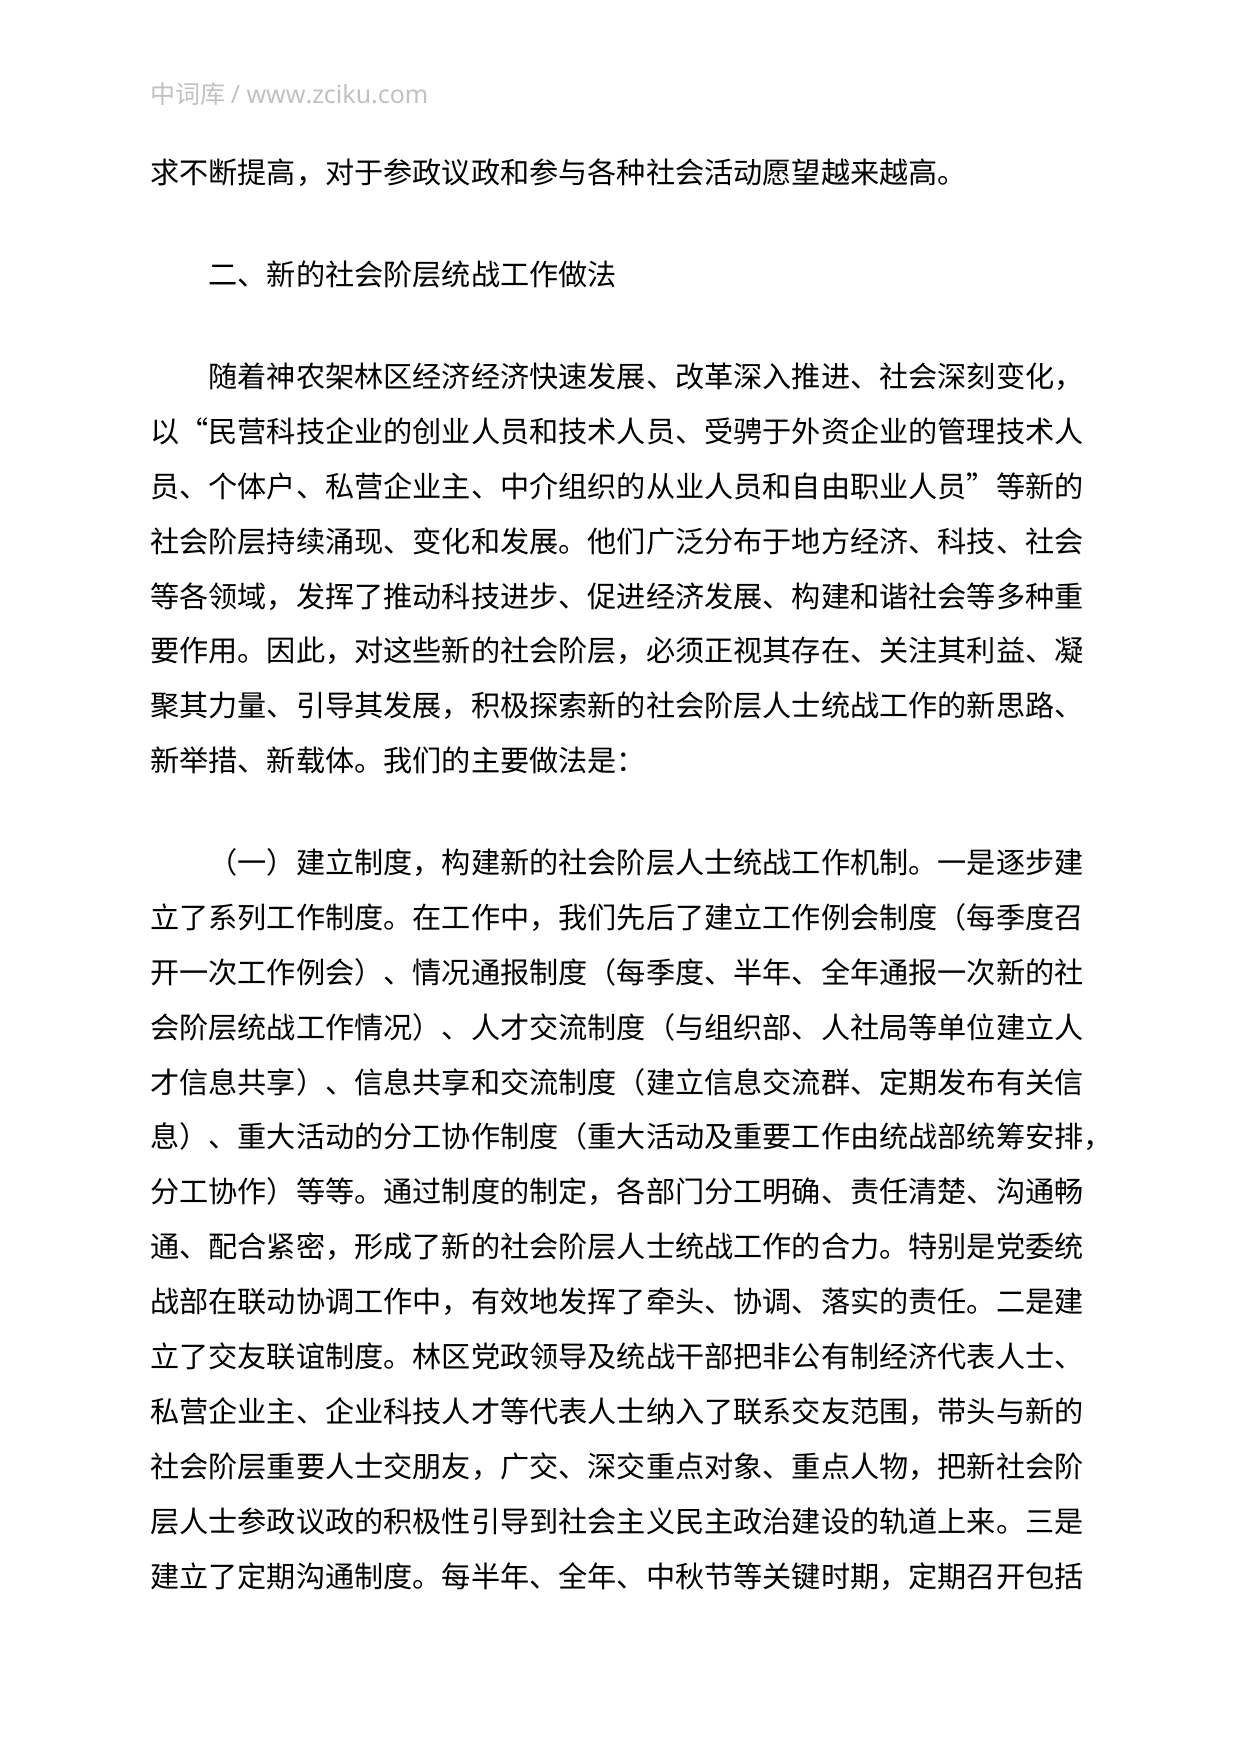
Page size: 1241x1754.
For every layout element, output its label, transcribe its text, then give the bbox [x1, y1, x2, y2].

text 二、新的社会阶层统战工作做法 [150, 252, 1090, 294]
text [150, 839, 1090, 1596]
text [150, 150, 1090, 192]
text 随着神农架林区经济经济快速发展、改革深入推进、社会深刻变化，以“民营科技企业的创业人员和技术人员、受骋于外资企业的管理技术人员、个体户、私营企业主、中介组织的从业人员和自由职业人员”等新的社会阶层持续涌现、变化和发展。他们广泛分布于地方经济、科技、社会等各领域，发挥了推动科技进步、促进经济发展、构建和谐社会等多种重要作用。因此，对这些新的社会阶层，必须正视其存在、关注其利益、凝聚其力量、引导其发展，积极探索新的社会阶层人士统战工作的新思路、新举措、新载体。我们的主要做法是： [150, 353, 1090, 780]
